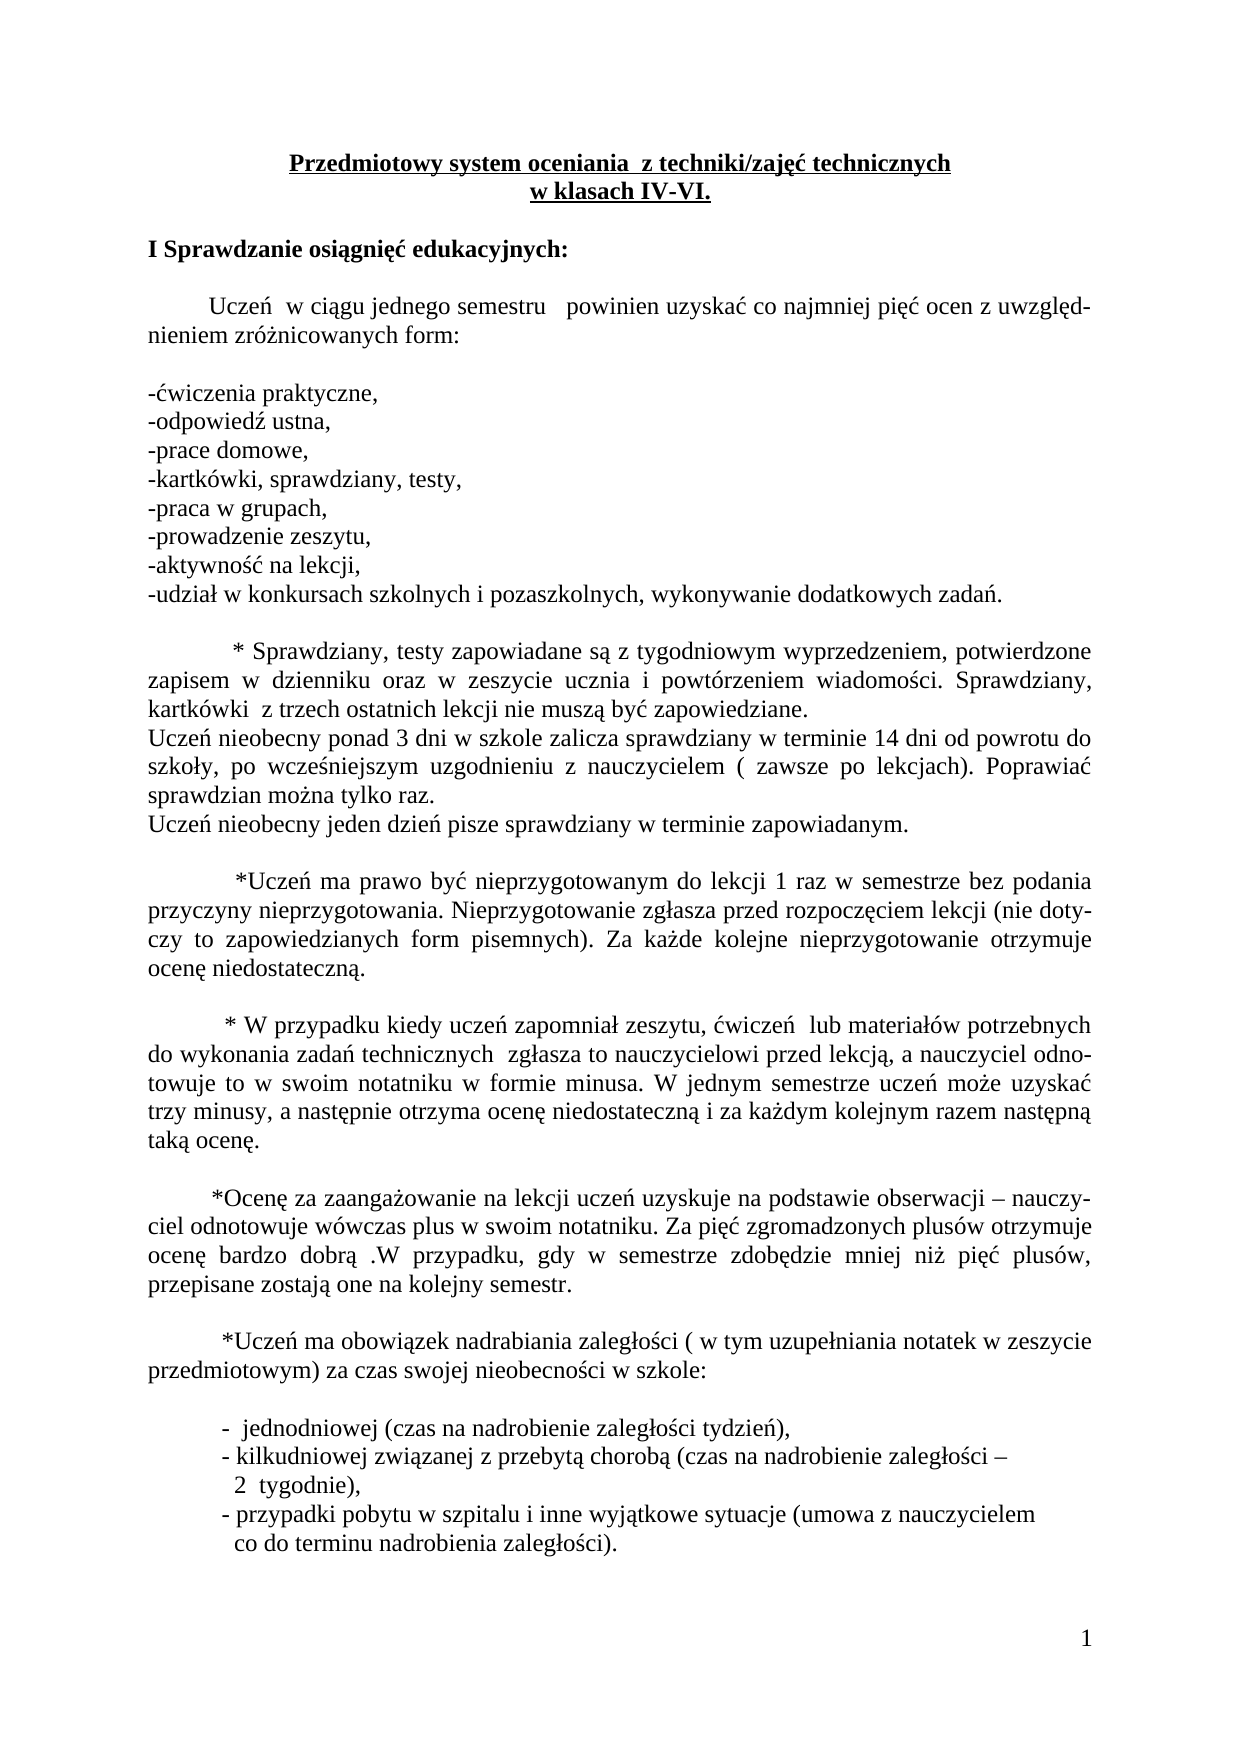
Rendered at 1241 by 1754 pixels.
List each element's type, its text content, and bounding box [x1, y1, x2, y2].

text - jednodniowej (czas na nadrobienie zaległości tydzień), [148, 1413, 1093, 1441]
text 2 tygodnie), [148, 1470, 1093, 1499]
text * W przypadku kiedy uczeń zapomniał zeszytu, ćwiczeń lub materiałów potrzebnych do wykonania zadań technicznych zgłasza to nauczycielowi przed lekcją, a nauczyciel odno-towuje to w swoim notatniku w formie minusa. W jednym semestrze uczeń może uzyskać trzy minusy, a następnie otrzyma ocenę niedostateczną i za każdym kolejnym razem następną taką ocenę. [148, 1010, 1093, 1154]
text -prowadzenie zeszytu, [148, 521, 1093, 550]
text *Ocenę za zaangażowanie na lekcji uczeń uzyskuje na podstawie obserwacji – nauczy-ciel odnotowuje wówczas plus w swoim notatniku. Za pięć zgromadzonych plusów otrzymuje ocenę bardzo dobrą .W przypadku, gdy w semestrze zdobędzie mniej niż pięć plusów, przepisane zostają one na kolejny semestr. [148, 1183, 1093, 1298]
text - kilkudniowej związanej z przebytą chorobą (czas na nadrobienie zaległości – [148, 1441, 1093, 1470]
text *Uczeń ma prawo być nieprzygotowanym do lekcji 1 raz w semestrze bez podania przyczyny nieprzygotowania. Nieprzygotowanie zgłasza przed rozpoczęciem lekcji (nie doty-czy to zapowiedzianych form pisemnych). Za każde kolejne nieprzygotowanie otrzymuje ocenę niedostateczną. [148, 866, 1093, 981]
text Przedmiotowy system oceniania z techniki/zajęć technicznych [148, 148, 1093, 176]
text * Sprawdziany, testy zapowiadane są z tygodniowym wyprzedzeniem, potwierdzone zapisem w dzienniku oraz w zeszycie ucznia i powtórzeniem wiadomości. Sprawdziany, kartkówki z trzech ostatnich lekcji nie muszą być zapowiedziane. [148, 636, 1093, 723]
text -odpowiedź ustna, [148, 406, 1093, 435]
text co do terminu nadrobienia zaległości). [148, 1528, 1093, 1556]
text I Sprawdzanie osiągnięć edukacyjnych: [148, 234, 1093, 263]
text Uczeń nieobecny ponad 3 dni w szkole zalicza sprawdziany w terminie 14 dni od powrotu do szkoły, po wcześniejszym uzgodnieniu z nauczycielem ( zawsze po lekcjach). Poprawiać sprawdzian można tylko raz. [148, 723, 1093, 809]
text -ćwiczenia praktyczne, [148, 378, 1093, 406]
text w klasach IV-VI. [148, 176, 1093, 205]
text Uczeń w ciągu jednego semestru powinien uzyskać co najmniej pięć ocen z uwzględ-nieniem zróżnicowanych form: [148, 291, 1093, 349]
text -kartkówki, sprawdziany, testy, [148, 464, 1093, 493]
text -praca w grupach, [148, 493, 1093, 521]
text -udział w konkursach szkolnych i pozaszkolnych, wykonywanie dodatkowych zadań. [148, 579, 1093, 608]
text - przypadki pobytu w szpitalu i inne wyjątkowe sytuacje (umowa z nauczycielem [148, 1499, 1093, 1528]
text Uczeń nieobecny jeden dzień pisze sprawdziany w terminie zapowiadanym. [148, 809, 1093, 838]
text *Uczeń ma obowiązek nadrabiania zaległości ( w tym uzupełniania notatek w zeszycie przedmiotowym) za czas swojej nieobecności w szkole: [148, 1326, 1093, 1384]
text -aktywność na lekcji, [148, 550, 1093, 579]
text -prace domowe, [148, 435, 1093, 464]
